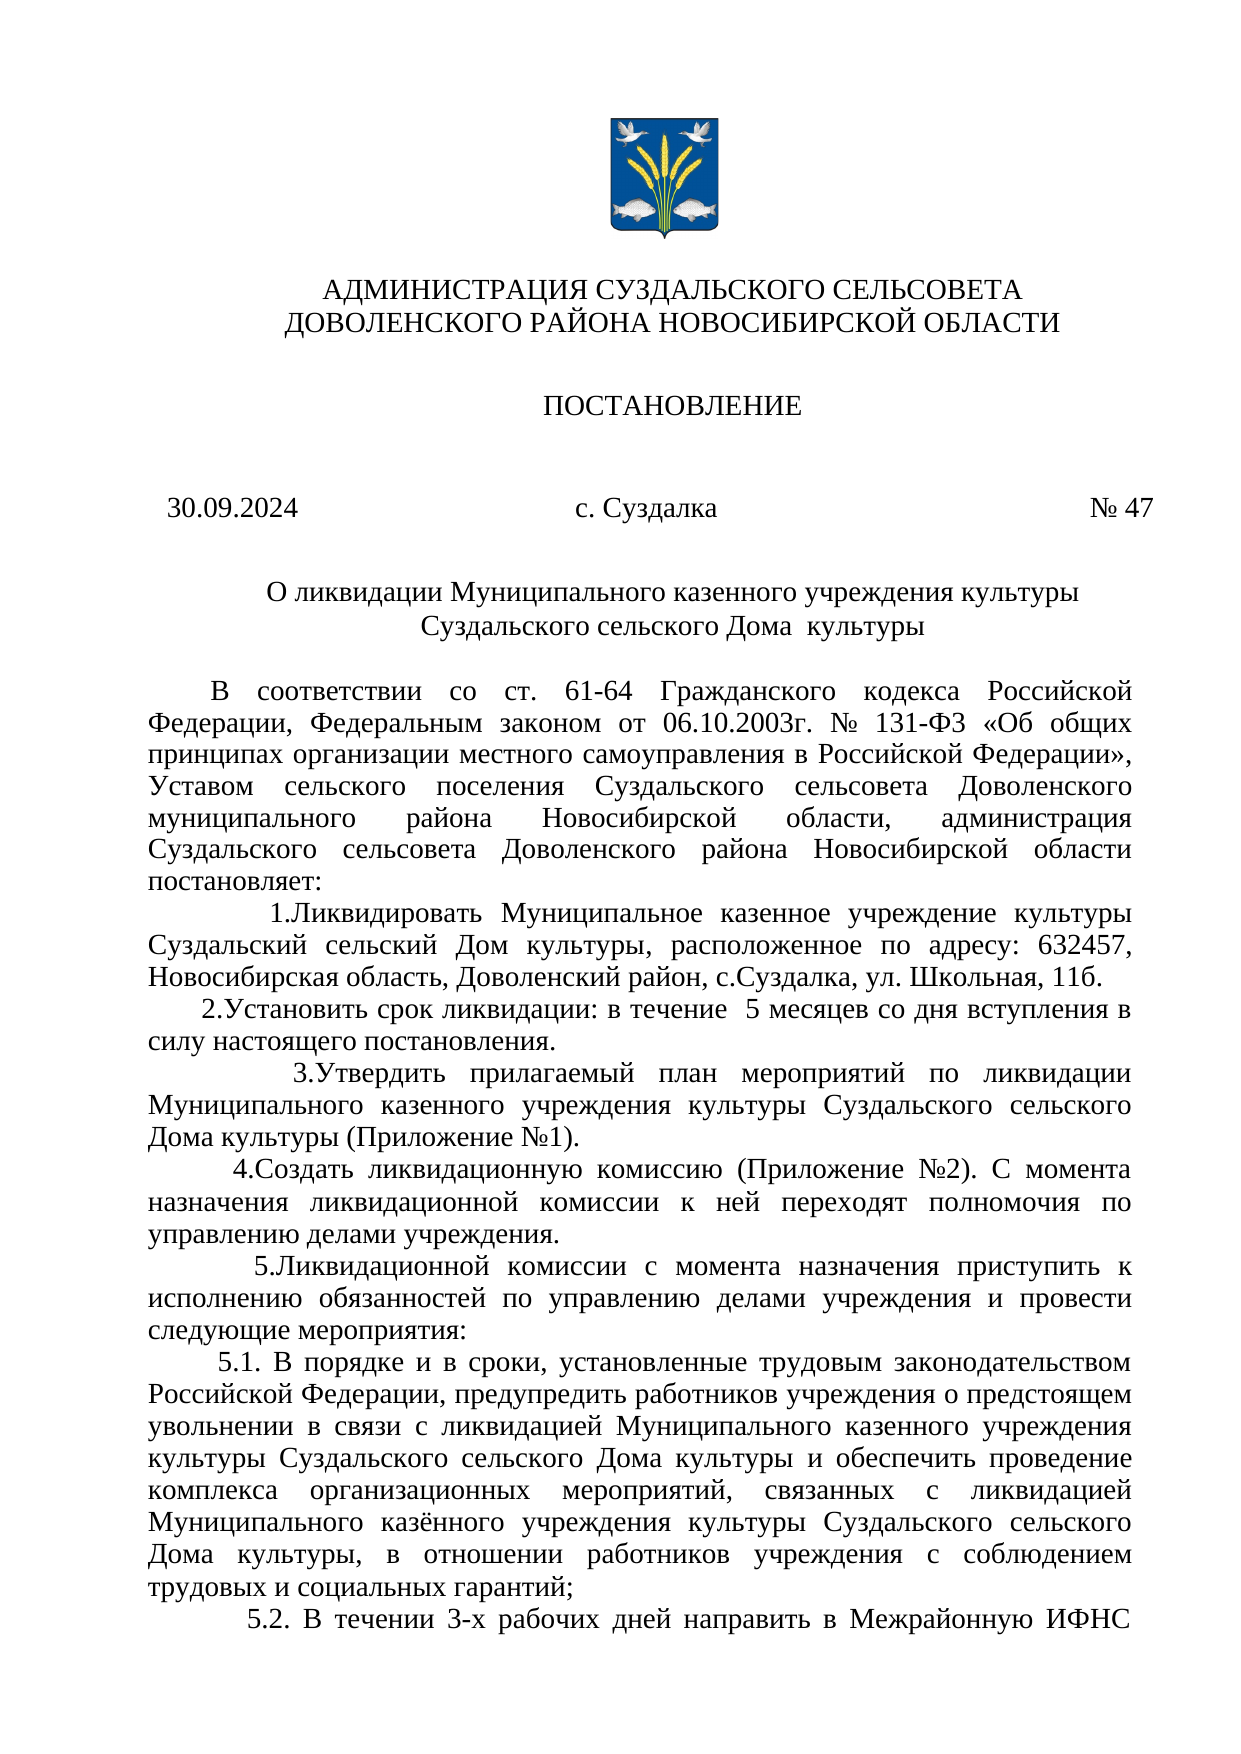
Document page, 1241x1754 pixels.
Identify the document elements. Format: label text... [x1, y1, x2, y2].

text 1.Ликвидировать Муниципальное казенное учреждение культуры Суздальский сельский Дом культуры, расположенное по адресу: 632457, Новосибирская область, Доволенский район, с.Суздалка, ул. Школьная, 11б. [148, 897, 1133, 993]
text 4.Создать ликвидационную комиссию (Приложение №2). С момента назначения ликвидационной комиссии к ней переходят полномочия по управлению делами учреждения. [148, 1153, 1133, 1249]
text О ликвидации Муниципального казенного учреждения культуры [179, 574, 1166, 608]
text В соответствии со ст. 61-64 Гражданского кодекса Российской Федерации, Федеральным законом от 06.10.2003г. № 131-Ф3 «Об общих принципах организации местного самоуправления в Российской Федерации», Уставом сельского поселения Суздальского сельсовета Доволенского муниципального района Новосибирской области, администрация Суздальского сельсовета Доволенского района Новосибирской области постановляет: [148, 675, 1133, 897]
text 2.Установить срок ликвидации: в течение 5 месяцев со дня вступления в силу настоящего постановления. [148, 993, 1133, 1057]
text Суздальского сельского Дома культуры [179, 608, 1166, 641]
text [148, 1602, 1133, 1634]
text АДМИНИСТРАЦИЯ СУЗДАЛЬСКОГО СЕЛЬСОВЕТА [179, 272, 1166, 306]
text 5.Ликвидационной комиссии с момента назначения приступить к исполнению обязанностей по управлению делами учреждения и провести следующие мероприятия: [148, 1249, 1133, 1346]
text ПОСТАНОВЛЕНИЕ [179, 391, 1166, 422]
text 3.Утвердить прилагаемый план мероприятий по ликвидации Муниципального казенного учреждения культуры Суздальского сельского Дома культуры (Приложение №1). [148, 1057, 1133, 1153]
picture [610, 118, 719, 239]
text 5.1. В порядке и в сроки, установленные трудовым законодательством Российской Федерации, предупредить работников учреждения о предстоящем увольнении в связи с ликвидацией Муниципального казенного учреждения культуры Суздальского сельского Дома культуры и обеспечить проведение комплекса организационных мероприятий, связанных с ликвидацией Муниципального казённого учреждения культуры Суздальского сельского Дома культуры, в отношении работников учреждения с соблюдением трудовых и социальных гарантий; [148, 1346, 1133, 1602]
text 30.09.2024 с. Суздалка № 47 [59, 496, 1166, 523]
text ДОВОЛЕНСКОГО РАЙОНА НОВОСИБИРСКОЙ ОБЛАСТИ [179, 306, 1166, 339]
